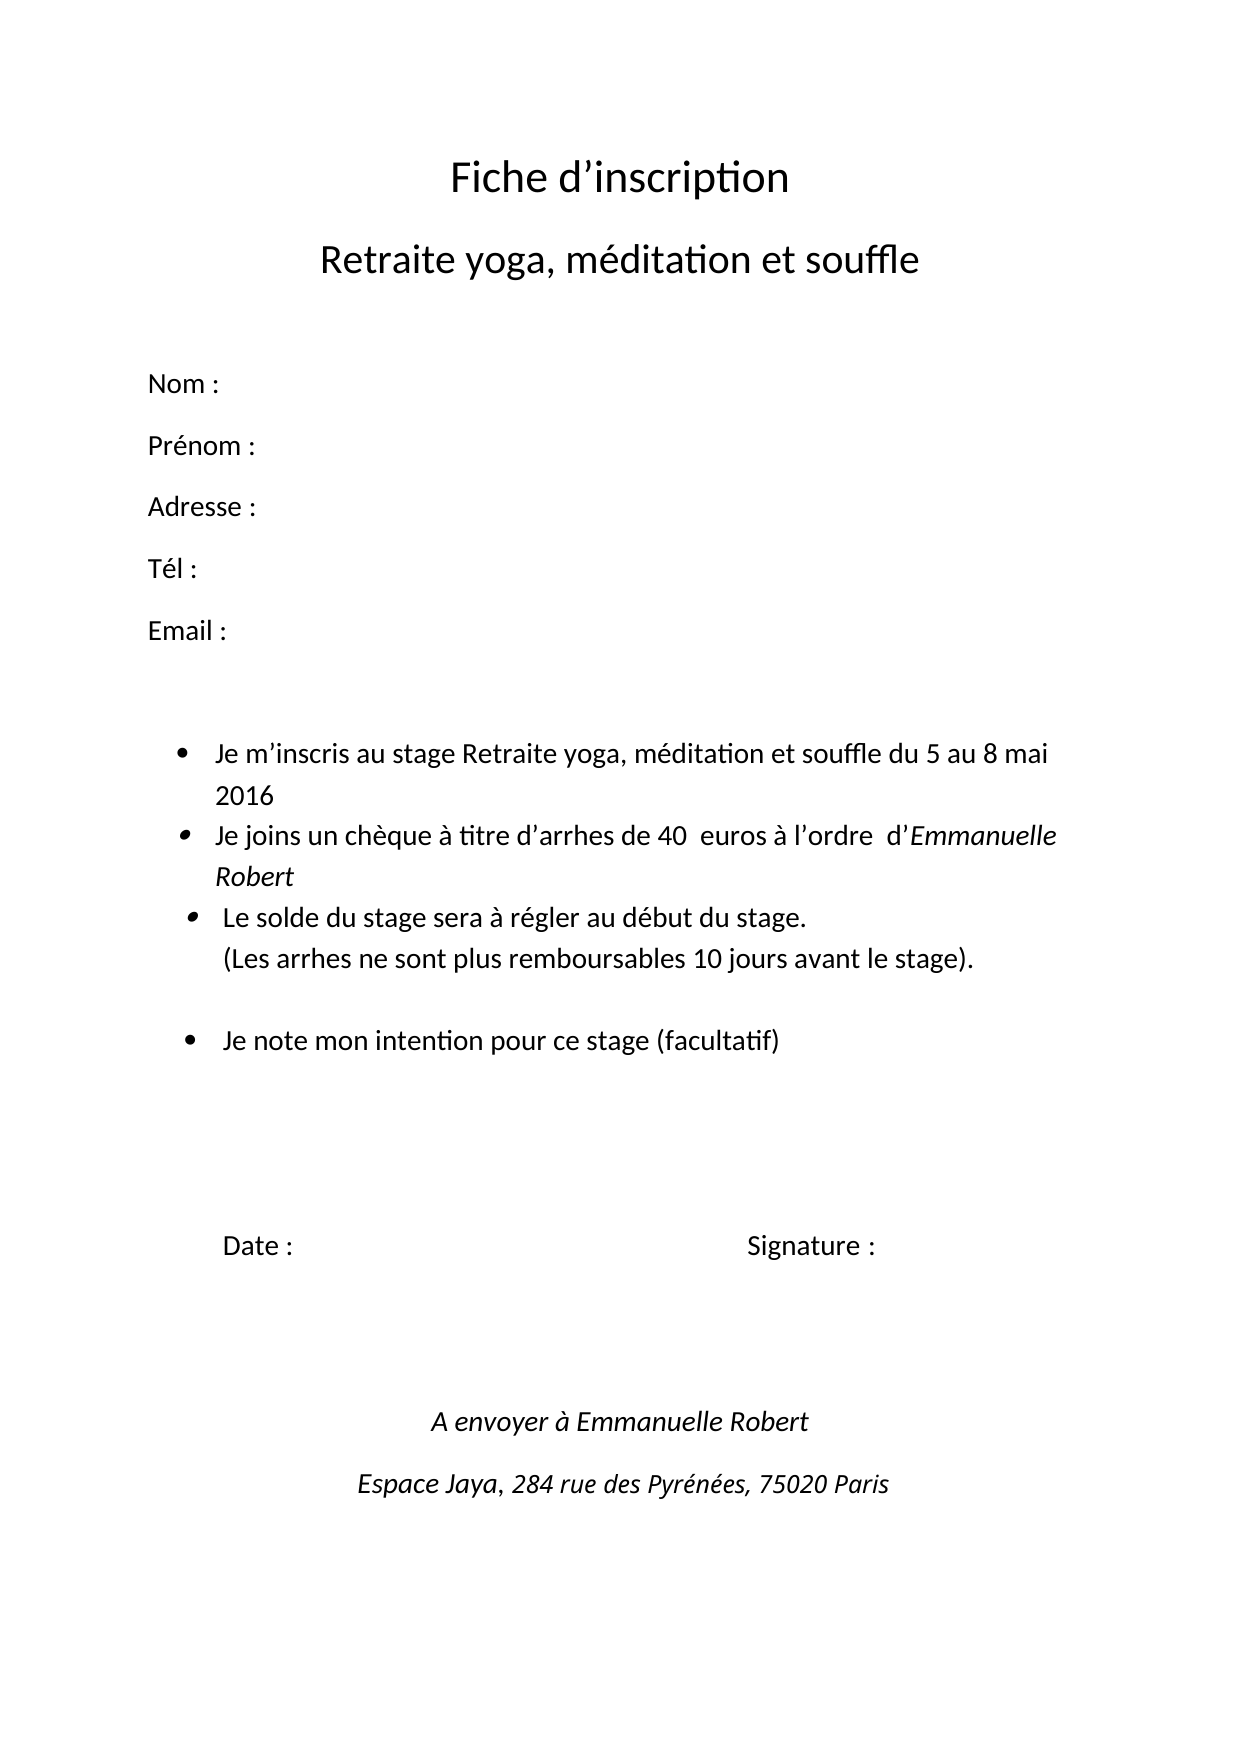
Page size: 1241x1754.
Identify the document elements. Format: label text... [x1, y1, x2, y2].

text Email : [148, 612, 1093, 648]
list Robert [215, 858, 1093, 894]
list Date : Signature : [223, 1227, 1093, 1262]
list Je joins un chèque à titre d’arrhes de 40 euros à l’ordre d’Emmanuelle [177, 817, 1093, 853]
list (Les arrhes ne sont plus remboursables 10 jours avant le stage). [223, 940, 1093, 976]
text Prénom : [148, 427, 1093, 462]
text Adresse : [148, 488, 1093, 524]
list Le solde du stage sera à régler au début du stage. [185, 899, 1093, 935]
text A envoyer à Emmanuelle Robert [148, 1403, 1093, 1439]
list Je note mon intention pour ce stage (facultatif) [185, 1022, 1093, 1058]
text Retraite yoga, méditation et souffle [148, 233, 1093, 283]
text Fiche d’inscription [148, 148, 1093, 203]
text Nom : [148, 365, 1093, 401]
text Espace Jaya, 284 rue des Pyrénées, 75020 Paris [148, 1465, 1093, 1501]
list Je m’inscris au stage Retraite yoga, méditation et souffle du 5 au 8 mai 2016 [177, 736, 1093, 812]
text Tél : [148, 550, 1093, 586]
